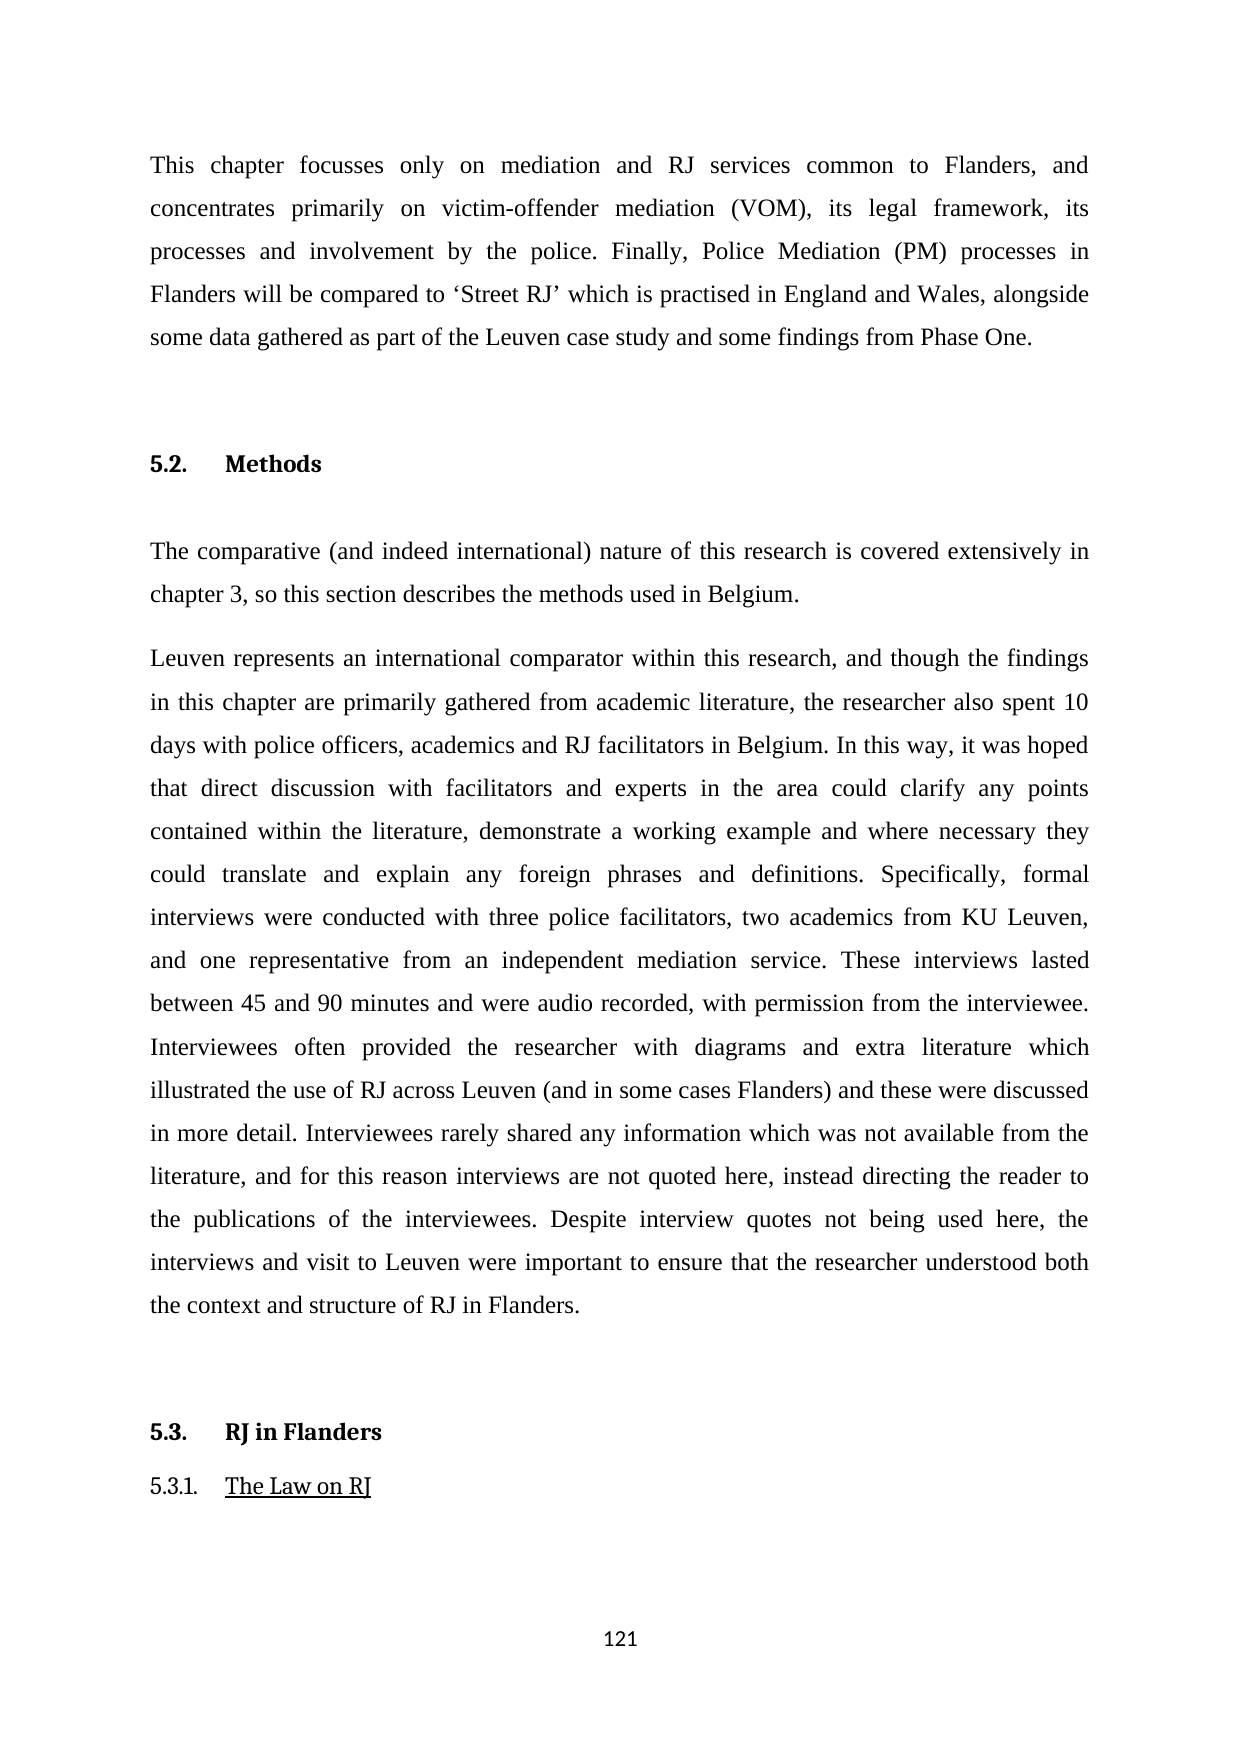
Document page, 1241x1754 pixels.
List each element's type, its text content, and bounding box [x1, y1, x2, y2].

subtitle Methods [150, 450, 1090, 479]
text Leuven represents an international comparator within this research, and though the findings in this chapter are primarily gathered from academic literature, the researcher also spent 10 days with police officers, academics and RJ facilitators in Belgium. In this way, it was hoped that direct discussion with facilitators and experts in the area could clarify any points contained within the literature, demonstrate a working example and where necessary they could translate and explain any foreign phrases and definitions. Specifically, formal interviews were conducted with three police facilitators, two academics from KU Leuven, and one representative from an independent mediation service. These interviews lasted between 45 and 90 minutes and were audio recorded, with permission from the interviewee. Interviewees often provided the researcher with diagrams and extra literature which illustrated the use of RJ across Leuven (and in some cases Flanders) and these were discussed in more detail. Interviewees rarely shared any information which was not available from the literature, and for this reason interviews are not quoted here, instead directing the reader to the publications of the interviewees. Despite interview quotes not being used here, the interviews and visit to Leuven were important to ensure that the researcher understood both the context and structure of RJ in Flanders. [150, 643, 1090, 1319]
subtitle The Law on RJ [150, 1472, 1090, 1501]
text The comparative (and indeed international) nature of this research is covered extensively in chapter 3, so this section describes the methods used in Belgium. [150, 536, 1090, 608]
subtitle RJ in Flanders [150, 1418, 1090, 1447]
text This chapter focusses only on mediation and RJ services common to Flanders, and concentrates primarily on victim-offender mediation (VOM), its legal framework, its processes and involvement by the police. Finally, Police Mediation (PM) processes in Flanders will be compared to ‘Street RJ’ which is practised in England and Wales, alongside some data gathered as part of the Leuven case study and some findings from Phase One. [150, 150, 1090, 351]
